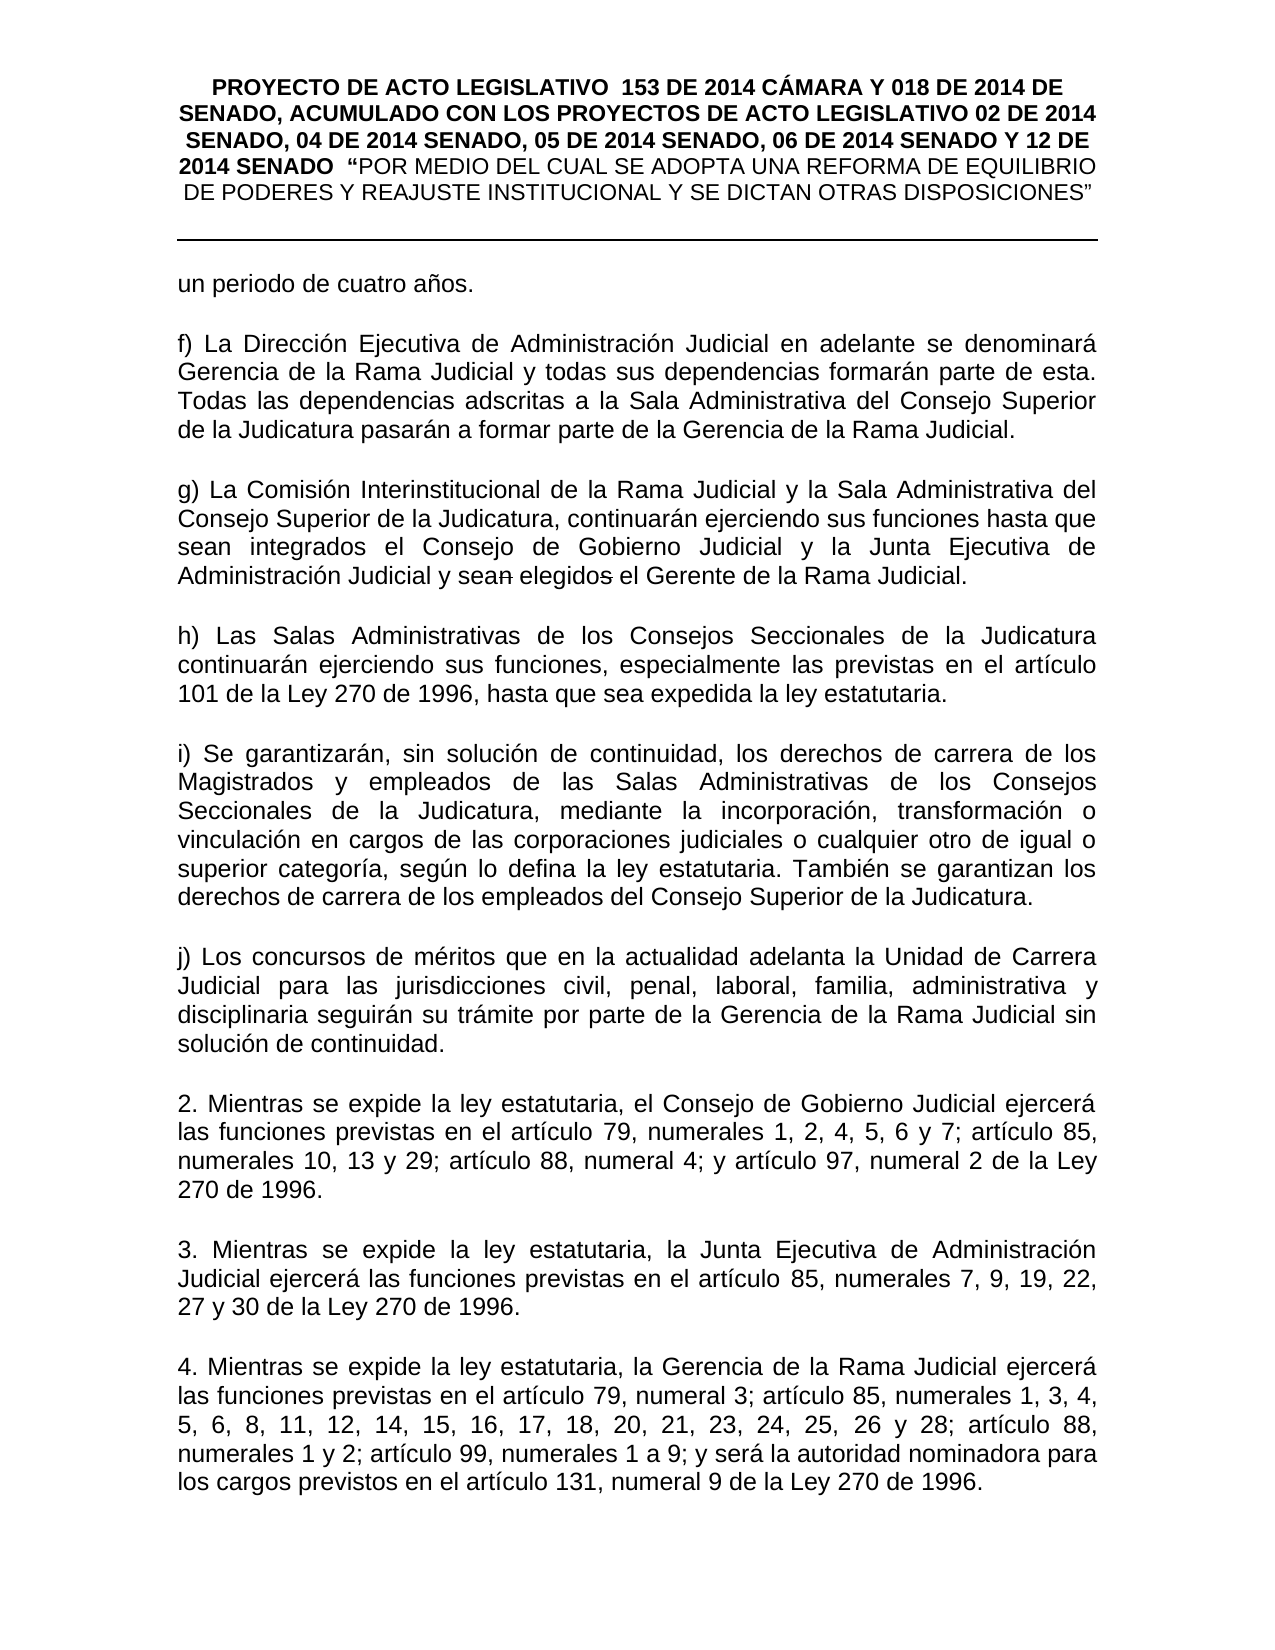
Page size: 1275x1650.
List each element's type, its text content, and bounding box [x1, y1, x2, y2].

text g) La Comisión Interinstitucional de la Rama Judicial y la Sala Administrativa del Consejo Superior de la Judicatura, continuarán ejerciendo sus funciones hasta que sean integrados el Consejo de Gobierno Judicial y la Junta Ejecutiva de Administración Judicial y sean elegidos el Gerente de la Rama Judicial. [177, 475, 1098, 590]
text f) La Dirección Ejecutiva de Administración Judicial en adelante se denominará Gerencia de la Rama Judicial y todas sus dependencias formarán parte de esta. Todas las dependencias adscritas a la Sala Administrativa del Consejo Superior de la Judicatura pasarán a formar parte de la Gerencia de la Rama Judicial. [177, 328, 1098, 443]
text 2. Mientras se expide la ley estatutaria, el Consejo de Gobierno Judicial ejercerá las funciones previstas en el artículo 79, numerales 1, 2, 4, 5, 6 y 7; artículo 85, numerales 10, 13 y 29; artículo 88, numeral 4; y artículo 97, numeral 2 de la Ley 270 de 1996. [177, 1088, 1098, 1203]
text 3. Mientras se expide la ley estatutaria, la Junta Ejecutiva de Administración Judicial ejercerá las funciones previstas en el artículo 85, numerales 7, 9, 19, 22, 27 y 30 de la Ley 270 de 1996. [177, 1235, 1098, 1321]
text h) Las Salas Administrativas de los Consejos Seccionales de la Judicatura continuarán ejerciendo sus funciones, especialmente las previstas en el artículo 101 de la Ley 270 de 1996, hasta que sea expedida la ley estatutaria. [177, 621, 1098, 707]
text i) Se garantizarán, sin solución de continuidad, los derechos de carrera de los Magistrados y empleados de las Salas Administrativas de los Consejos Seccionales de la Judicatura, mediante la incorporación, transformación o vinculación en cargos de las corporaciones judiciales o cualquier otro de igual o superior categoría, según lo defina la ley estatutaria. También se garantizan los derechos de carrera de los empleados del Consejo Superior de la Judicatura. [177, 738, 1098, 911]
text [177, 268, 1098, 297]
text 4. Mientras se expide la ley estatutaria, la Gerencia de la Rama Judicial ejercerá las funciones previstas en el artículo 79, numeral 3; artículo 85, numerales 1, 3, 4, 5, 6, 8, 11, 12, 14, 15, 16, 17, 18, 20, 21, 23, 24, 25, 26 y 28; artículo 88, numerales 1 y 2; artículo 99, numerales 1 a 9; y será la autoridad nominadora para los cargos previstos en el artículo 131, numeral 9 de la Ley 270 de 1996. [177, 1352, 1098, 1496]
text j) Los concursos de méritos que en la actualidad adelanta la Unidad de Carrera Judicial para las jurisdicciones civil, penal, laboral, familia, administrativa y disciplinaria seguirán su trámite por parte de la Gerencia de la Rama Judicial sin solución de continuidad. [177, 942, 1098, 1057]
